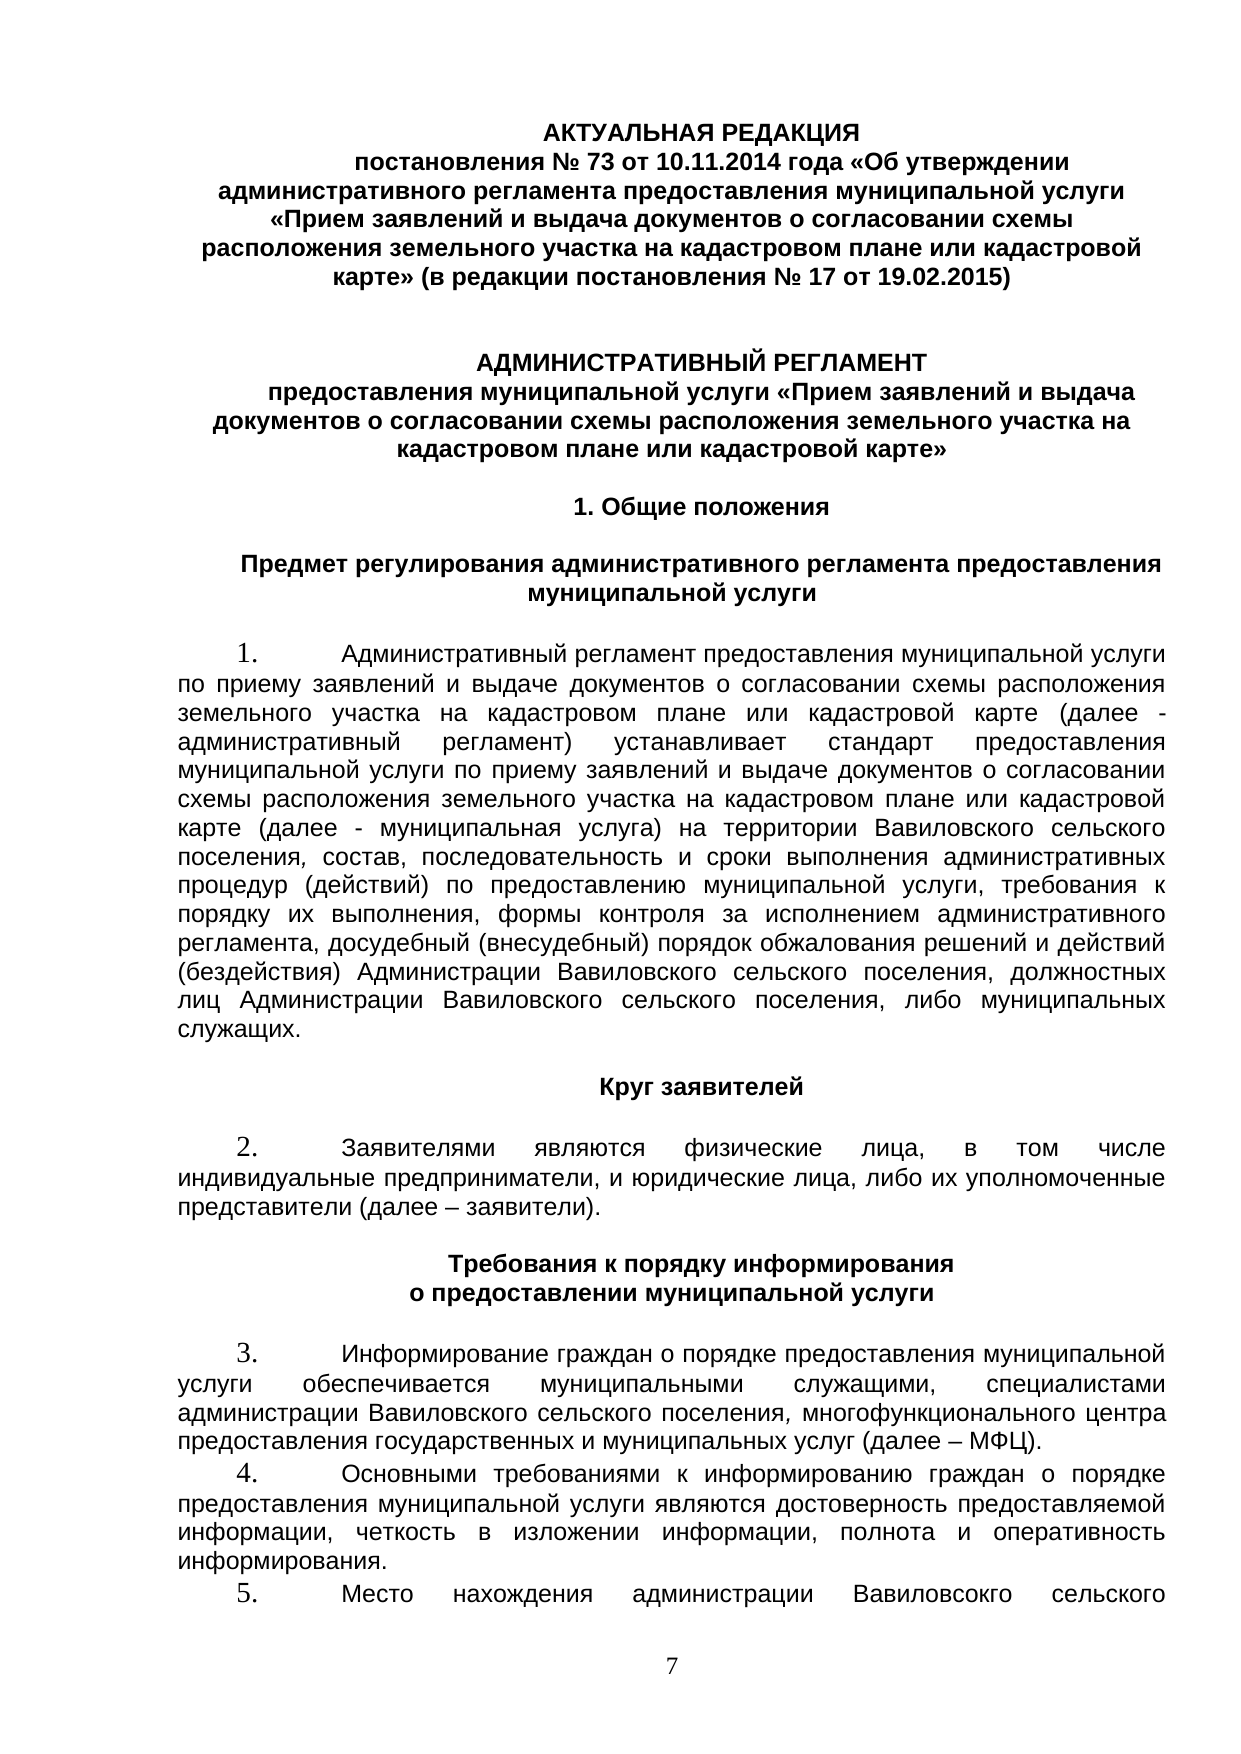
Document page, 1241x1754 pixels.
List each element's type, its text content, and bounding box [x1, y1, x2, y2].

text постановления № 73 от 10.11.2014 года «Об утверждении административного регламента предоставления муниципальной услуги «Прием заявлений и выдача документов о согласовании схемы расположения земельного участка на кадастровом плане или кадастровой карте» (в редакции постановления № 17 от 19.02.2015) [177, 147, 1167, 291]
text Требования к порядку информирования о предоставлении муниципальной услуги [177, 1249, 1167, 1306]
text АКТУАЛЬНАЯ РЕДАКЦИЯ [177, 118, 1167, 147]
text Предмет регулирования административного регламента предоставления муниципальной услуги [177, 549, 1167, 607]
text предоставления муниципальной услуги «Прием заявлений и выдача документов о согласовании схемы расположения земельного участка на кадастровом плане или кадастровой карте» [177, 377, 1167, 463]
list Заявителями являются физические лица, в том числе индивидуальные предприниматели, и юридические лица, либо их уполномоченные представители (далее – заявители). [177, 1129, 1167, 1220]
list Информирование граждан о порядке предоставления муниципальной услуги обеспечивается муниципальными служащими, специалистами администрации Вавиловского сельского поселения, многофункционального центра предоставления государственных и муниципальных услуг (далее – МФЦ). [177, 1335, 1167, 1455]
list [177, 1575, 1167, 1608]
text АДМИНИСТРАТИВНЫЙ РЕГЛАМЕНТ [177, 348, 1167, 377]
text Круг заявителей [177, 1072, 1167, 1100]
list Административный регламент предоставления муниципальной услуги по приему заявлений и выдаче документов о согласовании схемы расположения земельного участка на кадастровом плане или кадастровой карте (далее - административный регламент) устанавливает стандарт предоставления муниципальной услуги по приему заявлений и выдаче документов о согласовании схемы расположения земельного участка на кадастровом плане или кадастровой карте (далее - муниципальная услуга) на территории Вавиловского сельского поселения, состав, последовательность и сроки выполнения административных процедур (действий) по предоставлению муниципальной услуги, требования к порядку их выполнения, формы контроля за исполнением административного регламента, досудебный (внесудебный) порядок обжалования решений и действий (бездействия) Администрации Вавиловского сельского поселения, должностных лиц Администрации Вавиловского сельского поселения, либо муниципальных служащих. [177, 636, 1167, 1043]
text 1. Общие положения [177, 492, 1167, 521]
list Основными требованиями к информированию граждан о порядке предоставления муниципальной услуги являются достоверность предоставляемой информации, четкость в изложении информации, полнота и оперативность информирования. [177, 1455, 1167, 1575]
